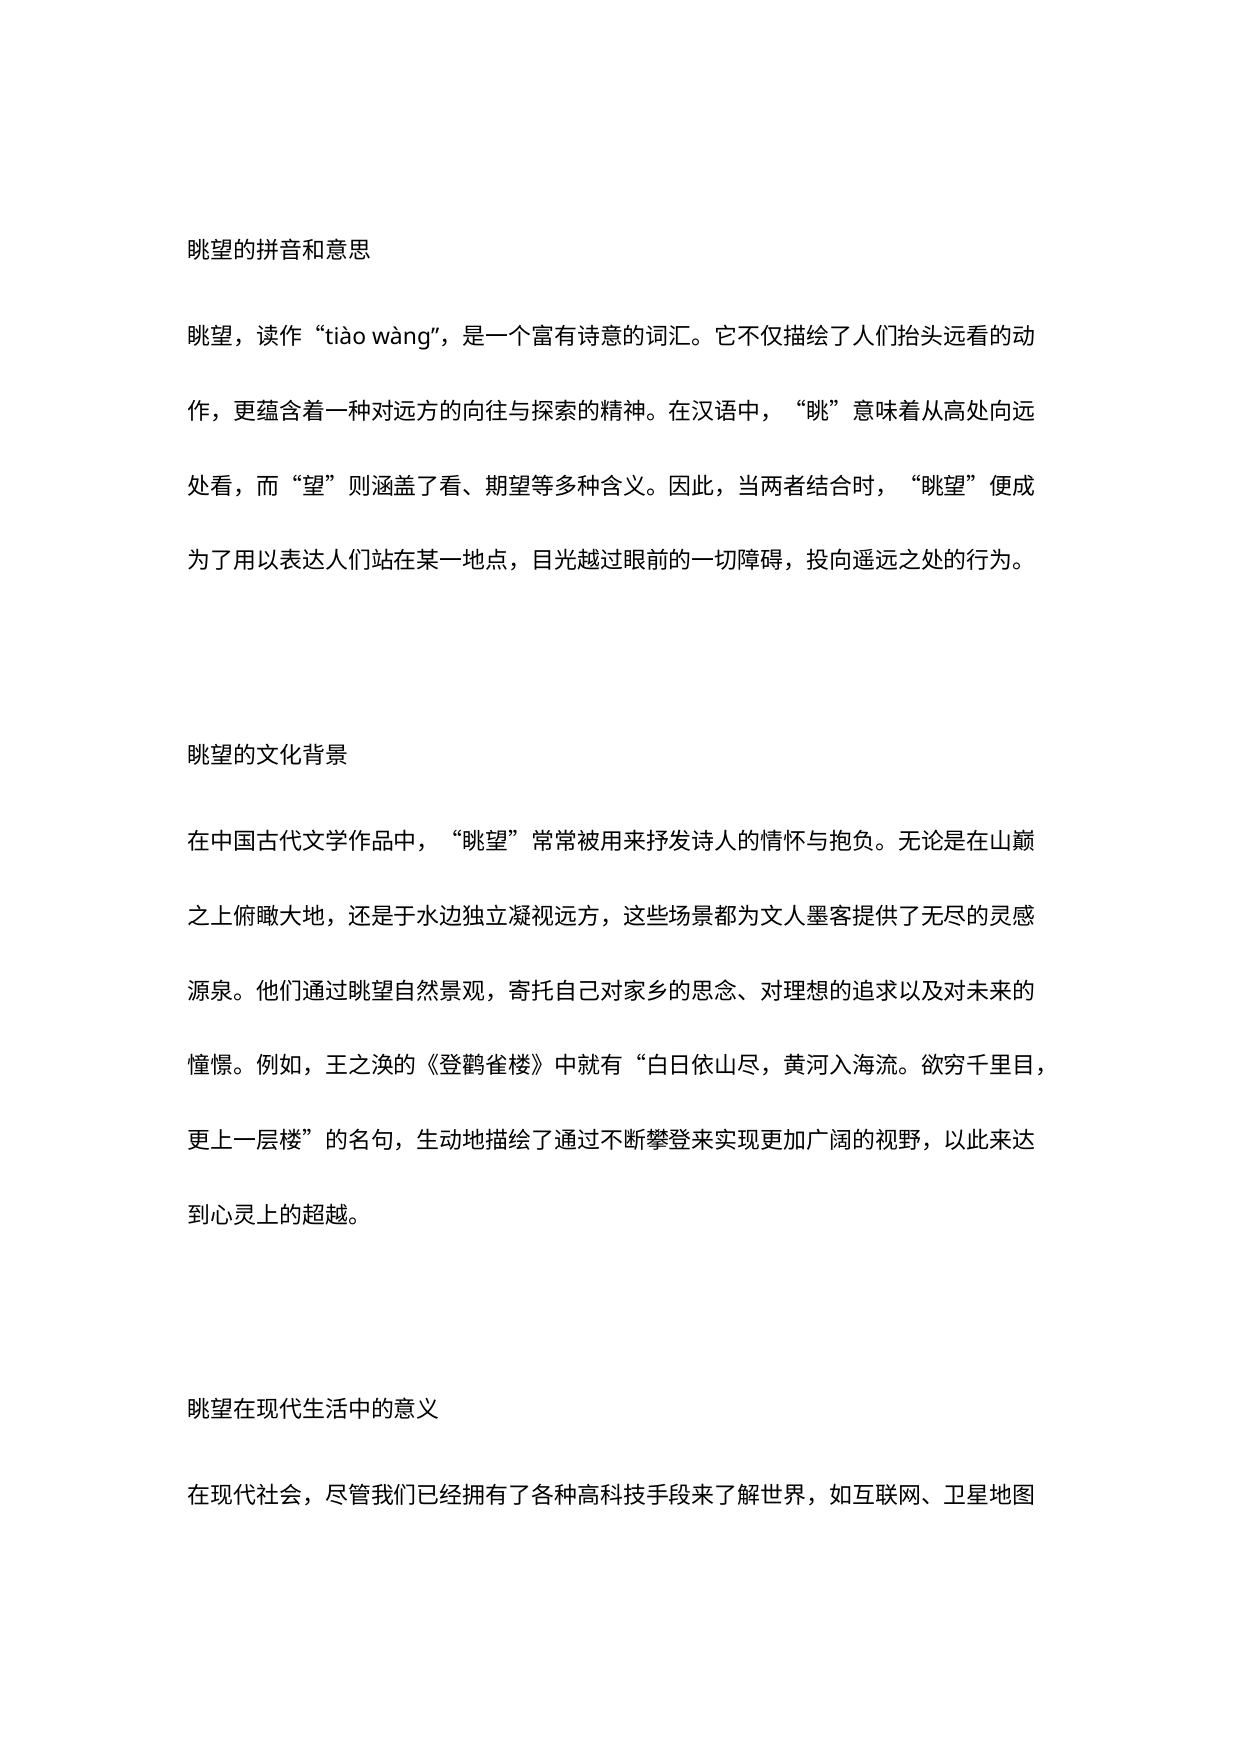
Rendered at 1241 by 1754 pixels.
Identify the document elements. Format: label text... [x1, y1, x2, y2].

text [187, 1462, 1053, 1527]
text 眺望，读作“tiào wàng”，是一个富有诗意的词汇。它不仅描绘了人们抬头远看的动作，更蕴含着一种对远方的向往与探索的精神。在汉语中，“眺”意味着从高处向远处看，而“望”则涵盖了看、期望等多种含义。因此，当两者结合时，“眺望”便成为了用以表达人们站在某一地点，目光越过眼前的一切障碍，投向遥远之处的行为。 [187, 302, 1053, 591]
text 眺望的文化背景 [187, 721, 1053, 786]
text 眺望在现代生活中的意义 [187, 1375, 1053, 1440]
text 在中国古代文学作品中，“眺望”常常被用来抒发诗人的情怀与抱负。无论是在山巅之上俯瞰大地，还是于水边独立凝视远方，这些场景都为文人墨客提供了无尽的灵感源泉。他们通过眺望自然景观，寄托自己对家乡的思念、对理想的追求以及对未来的憧憬。例如，王之涣的《登鹳雀楼》中就有“白日依山尽，黄河入海流。欲穷千里目，更上一层楼”的名句，生动地描绘了通过不断攀登来实现更加广阔的视野，以此来达到心灵上的超越。 [187, 807, 1053, 1246]
text 眺望的拼音和意思 [187, 216, 1053, 281]
